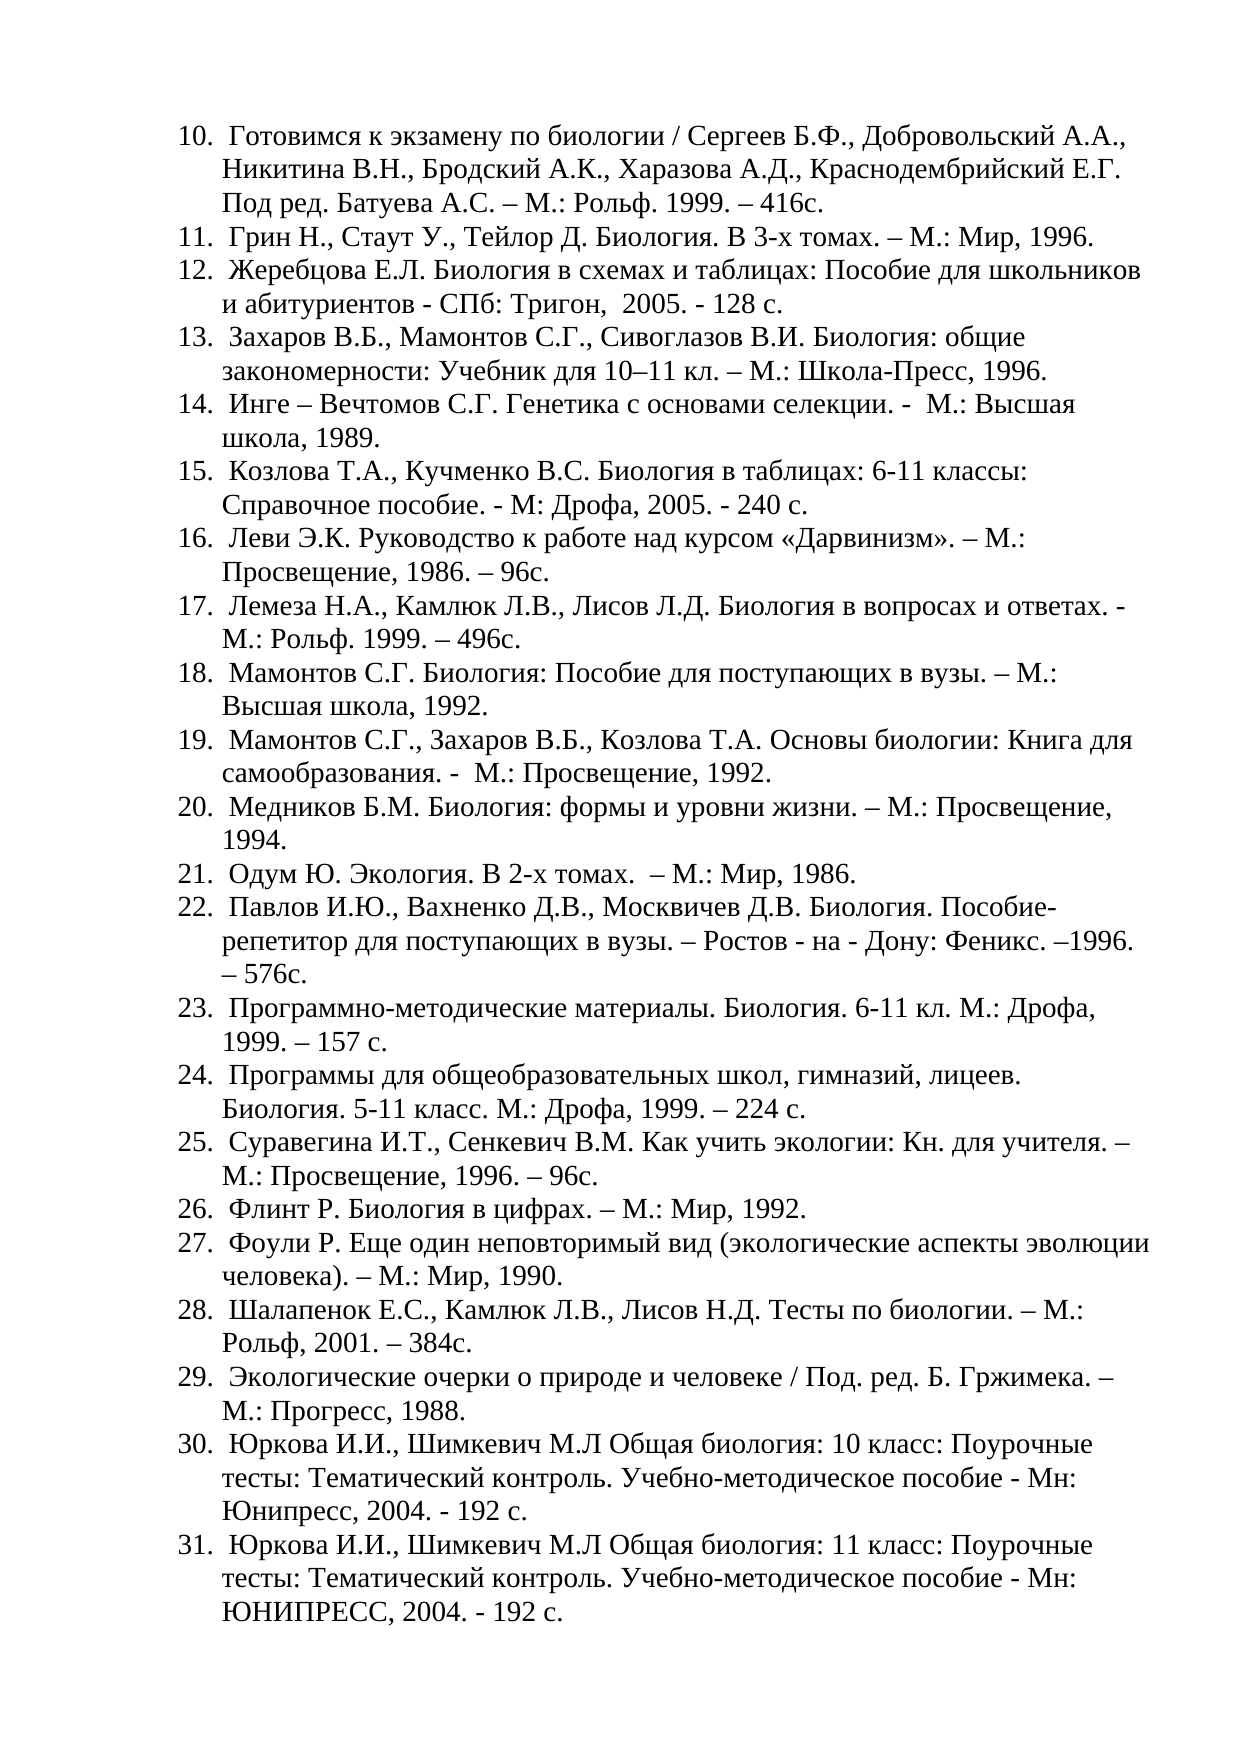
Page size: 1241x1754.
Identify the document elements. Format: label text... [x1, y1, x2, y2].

list 19. Мамонтов С.Г., Захаров В.Б., Козлова Т.А. Основы биологии: Книга для самообразования. - М.: Просвещение, 1992. [177, 722, 1152, 789]
list 20. Медников Б.М. Биология: формы и уровни жизни. – М.: Просвещение, 1994. [177, 789, 1152, 856]
list 13. Захаров В.Б., Мамонтов С.Г., Сивоглазов В.И. Биология: общие закономерности: Учебник для 10–11 кл. – М.: Школа-Пресс, 1996. [177, 319, 1152, 386]
list 15. Козлова Т.А., Кучменко В.С. Биология в таблицах: 6-11 классы: Справочное пособие. - М: Дрофа, 2005. - 240 с. [177, 453, 1152, 521]
list 12. Жеребцова Е.Л. Биология в схемах и таблицах: Пособие для школьников и абитуриентов - СПб: Тригон, 2005. - 128 с. [177, 252, 1152, 319]
list 18. Мамонтов С.Г. Биология: Пособие для поступающих в вузы. – М.: Высшая школа, 1992. [177, 655, 1152, 722]
list 25. Суравегина И.Т., Сенкевич В.М. Как учить экологии: Кн. для учителя. – М.: Просвещение, 1996. – 96с. [177, 1124, 1152, 1191]
list 14. Инге – Вечтомов С.Г. Генетика с основами селекции. - М.: Высшая школа, 1989. [177, 386, 1152, 453]
list 22. Павлов И.Ю., Вахненко Д.В., Москвичев Д.В. Биология. Пособие-репетитор для поступающих в вузы. – Ростов - на - Дону: Феникс. –1996. – 576с. [177, 889, 1152, 990]
list 17. Лемеза Н.А., Камлюк Л.В., Лисов Л.Д. Биология в вопросах и ответах. - М.: Рольф. 1999. – 496с. [177, 588, 1152, 655]
list 10. Готовимся к экзамену по биологии / Сергеев Б.Ф., Добровольский А.А., Никитина В.Н., Бродский А.К., Харазова А.Д., Краснодембрийский Е.Г. Под ред. Батуева А.С. – М.: Рольф. 1999. – 416с. [177, 118, 1152, 219]
list 28. Шалапенок Е.С., Камлюк Л.В., Лисов Н.Д. Тесты по биологии. – М.: Рольф, 2001. – 384с. [177, 1292, 1152, 1359]
list 27. Фоули Р. Еще один неповторимый вид (экологические аспекты эволюции человека). – М.: Мир, 1990. [177, 1225, 1152, 1292]
list 11. Грин Н., Стаут У., Тейлор Д. Биология. В 3-х томах. – М.: Мир, 1996. [177, 219, 1152, 252]
list 24. Программы для общеобразовательных школ, гимназий, лицеев. Биология. 5-11 класс. М.: Дрофа, 1999. – 224 с. [177, 1057, 1152, 1124]
list 16. Леви Э.К. Руководство к работе над курсом «Дарвинизм». – М.: Просвещение, 1986. – 96с. [177, 521, 1152, 588]
list 31. Юркова И.И., Шимкевич М.Л Общая биология: 11 класс: Поурочные тесты: Тематический контроль. Учебно-методическое пособие - Мн: ЮНИПРЕСС, 2004. - 192 с. [177, 1527, 1152, 1627]
list 21. Одум Ю. Экология. В 2-х томах. – М.: Мир, 1986. [177, 856, 1152, 889]
list 30. Юркова И.И., Шимкевич М.Л Общая биология: 10 класс: Поурочные тесты: Тематический контроль. Учебно-методическое пособие - Мн: Юнипресс, 2004. - 192 с. [177, 1426, 1152, 1527]
list 23. Программно-методические материалы. Биология. 6-11 кл. М.: Дрофа, 1999. – 157 с. [177, 990, 1152, 1057]
list 26. Флинт Р. Биология в цифрах. – М.: Мир, 1992. [177, 1191, 1152, 1225]
list 29. Экологические очерки о природе и человеке / Под. ред. Б. Гржимека. – М.: Прогресс, 1988. [177, 1359, 1152, 1426]
